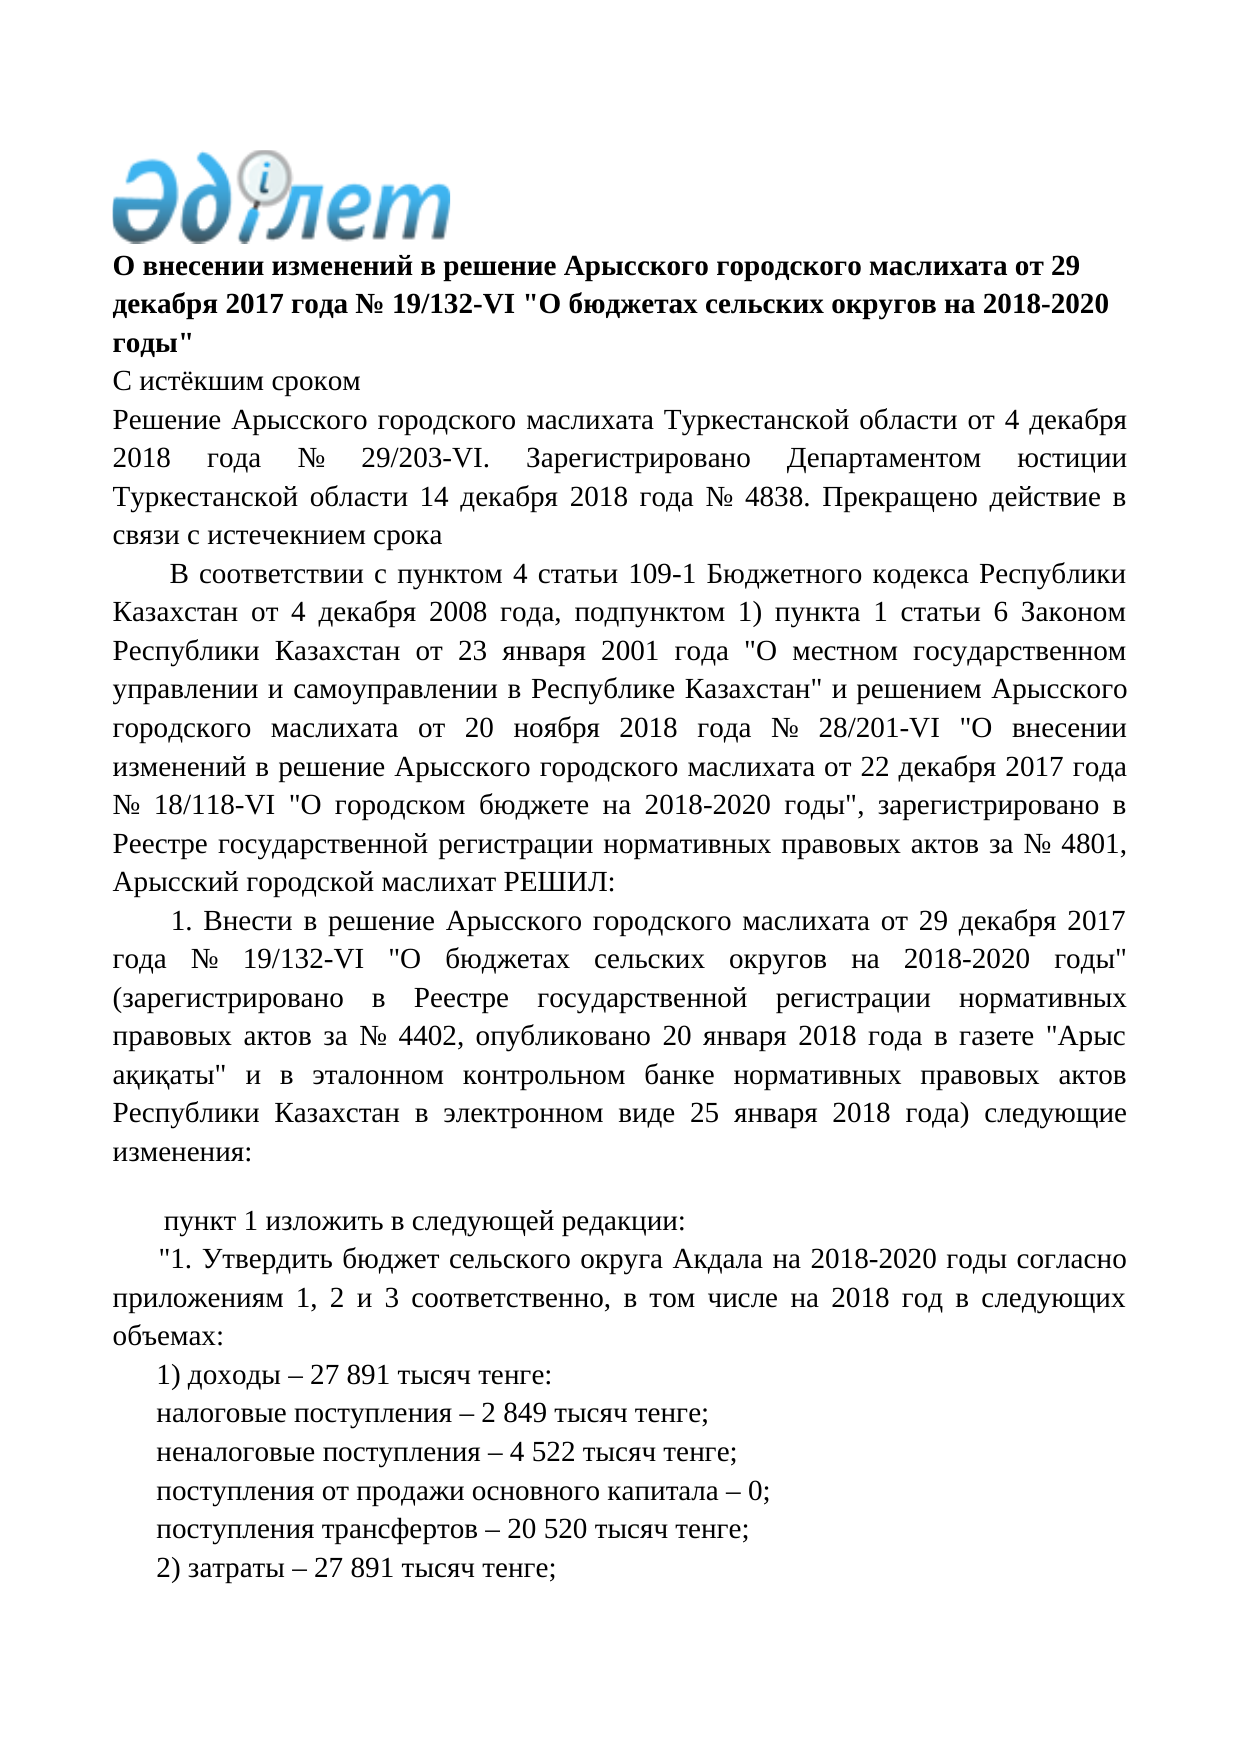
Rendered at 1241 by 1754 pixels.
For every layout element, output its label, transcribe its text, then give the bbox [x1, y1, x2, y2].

text налоговые поступления – 2 849 тысяч тенге; [112, 1396, 1128, 1429]
text пункт 1 изложить в следующей редакции: [112, 1203, 1128, 1236]
text 1. Внести в решение Арысского городского маслихата от 29 декабря 2017 года № 19/132-VІ "О бюджетах сельских округов на 2018-2020 годы" (зарегистрировано в Реестре государственной регистрации нормативных правовых актов за № 4402, опубликовано 20 января 2018 года в газете "Арыс ақиқаты" и в эталонном контрольном банке нормативных правовых актов Республики Казахстан в электронном виде 25 января 2018 года) следующие изменения: [112, 903, 1128, 1168]
text 1) доходы – 27 891 тысяч тенге: [112, 1357, 1128, 1391]
text О внесении изменений в решение Арысского городского маслихата от 29 декабря 2017 года № 19/132-VІ "О бюджетах сельских округов на 2018-2020 годы" [112, 248, 1128, 358]
text неналоговые поступления – 4 522 тысяч тенге; [112, 1434, 1128, 1468]
text Решение Арысского городского маслихата Туркестанской области от 4 декабря 2018 года № 29/203-VI. Зарегистрировано Департаментом юстиции Туркестанской области 14 декабря 2018 года № 4838. Прекращено действие в связи с истечекнием срока [112, 402, 1128, 551]
text "1. Утвердить бюджет сельского округа Акдала на 2018-2020 годы согласно приложениям 1, 2 и 3 соответственно, в том числе на 2018 год в следующих объемах: [112, 1241, 1128, 1352]
text В соответствии с пунктом 4 статьи 109-1 Бюджетного кодекса Республики Казахстан от 4 декабря 2008 года, подпунктом 1) пункта 1 статьи 6 Законом Республики Казахстан от 23 января 2001 года "О местном государственном управлении и самоуправлении в Республике Казахстан" и решением Арысского городского маслихата от 20 ноября 2018 года № 28/201-VІ "О внесении изменений в решение Арысского городского маслихата от 22 декабря 2017 года № 18/118-VІ "О городском бюджете на 2018-2020 годы", зарегистрировано в Реестре государственной регистрации нормативных правовых актов за № 4801, Арысский городской маслихат РЕШИЛ: [112, 556, 1128, 898]
text поступления от продажи основного капитала – 0; [112, 1473, 1128, 1506]
text С истёкшим сроком [112, 363, 1128, 397]
text поступления трансфертов – 20 520 тысяч тенге; [112, 1511, 1128, 1545]
picture [112, 150, 451, 244]
text 2) затраты – 27 891 тысяч тенге; [112, 1550, 1128, 1583]
